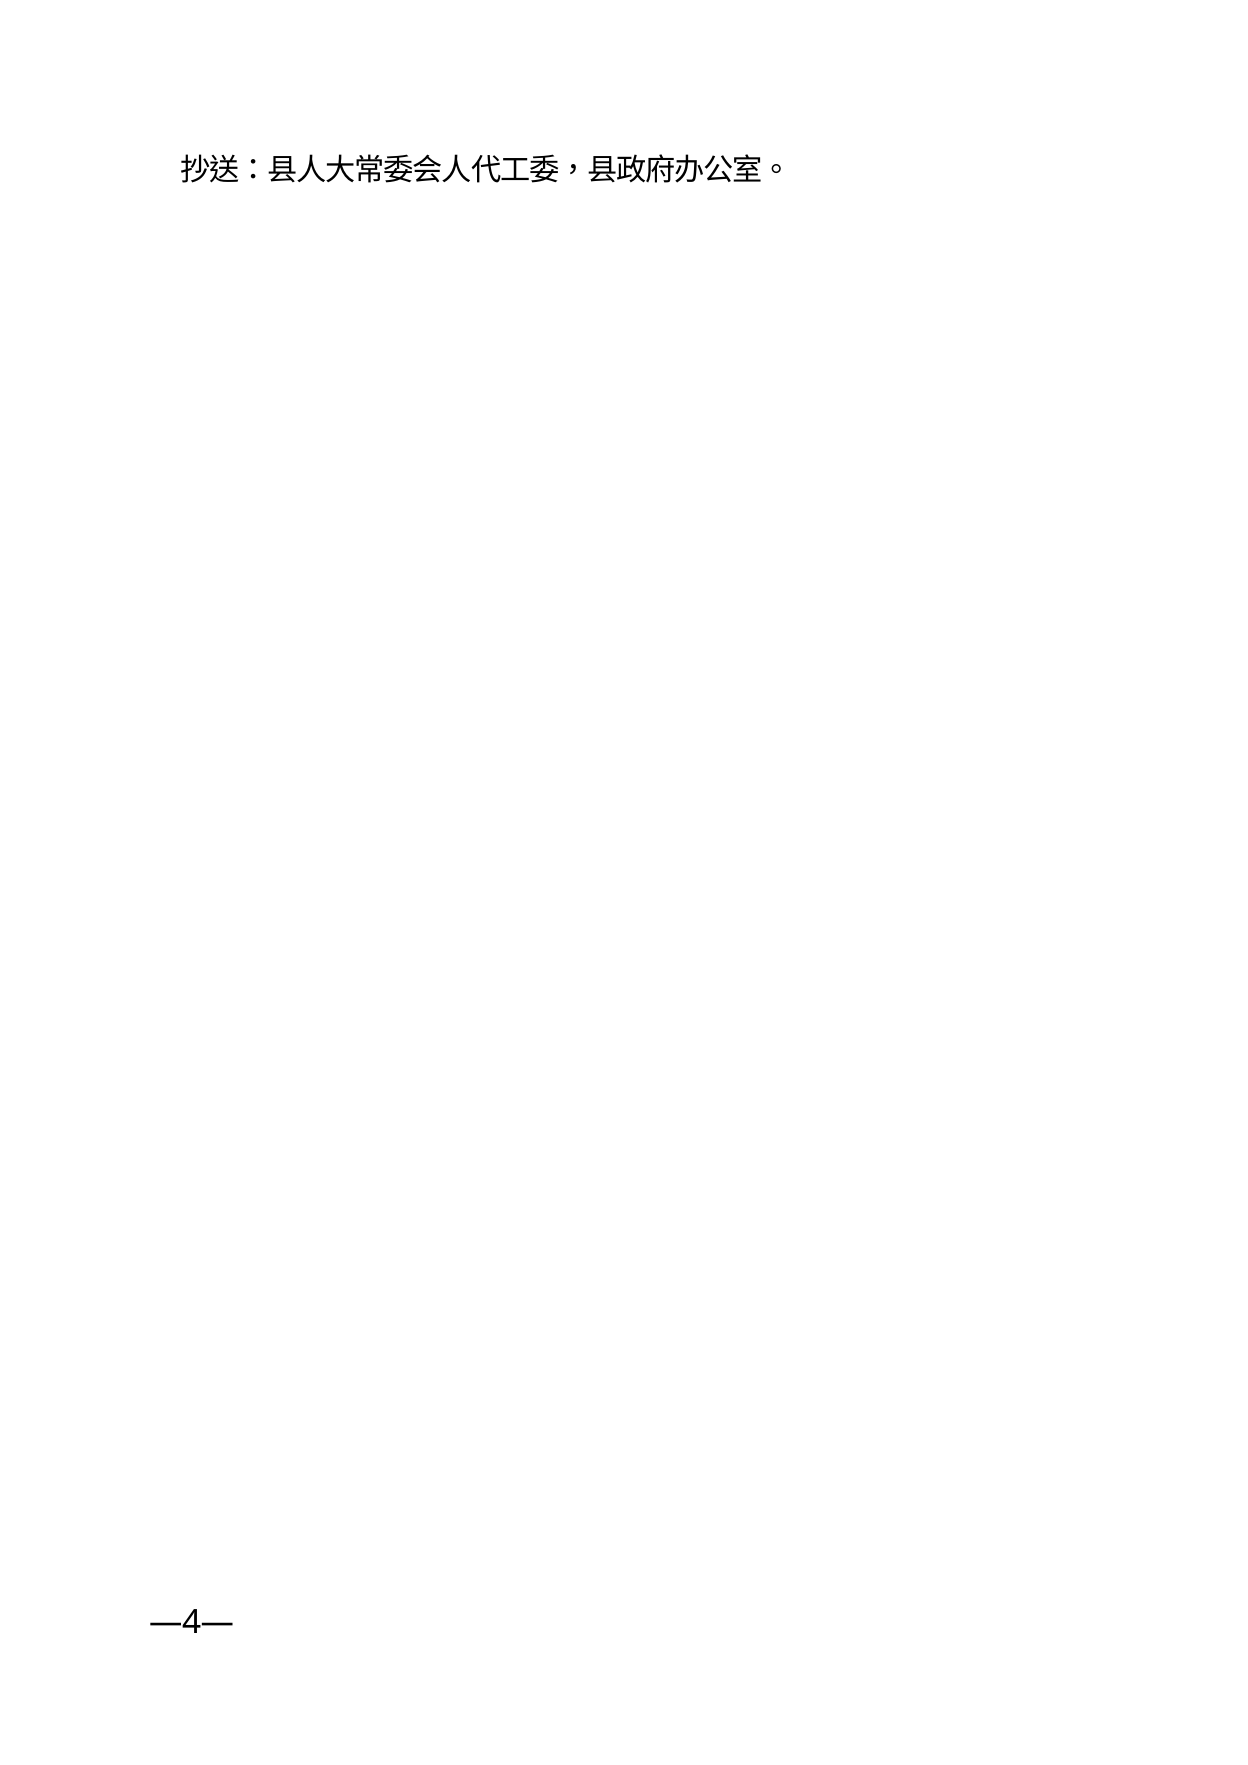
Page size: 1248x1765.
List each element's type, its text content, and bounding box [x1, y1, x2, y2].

text 抄送：县人大常委会人代工委，县政府办公室。 [180, 150, 1061, 188]
